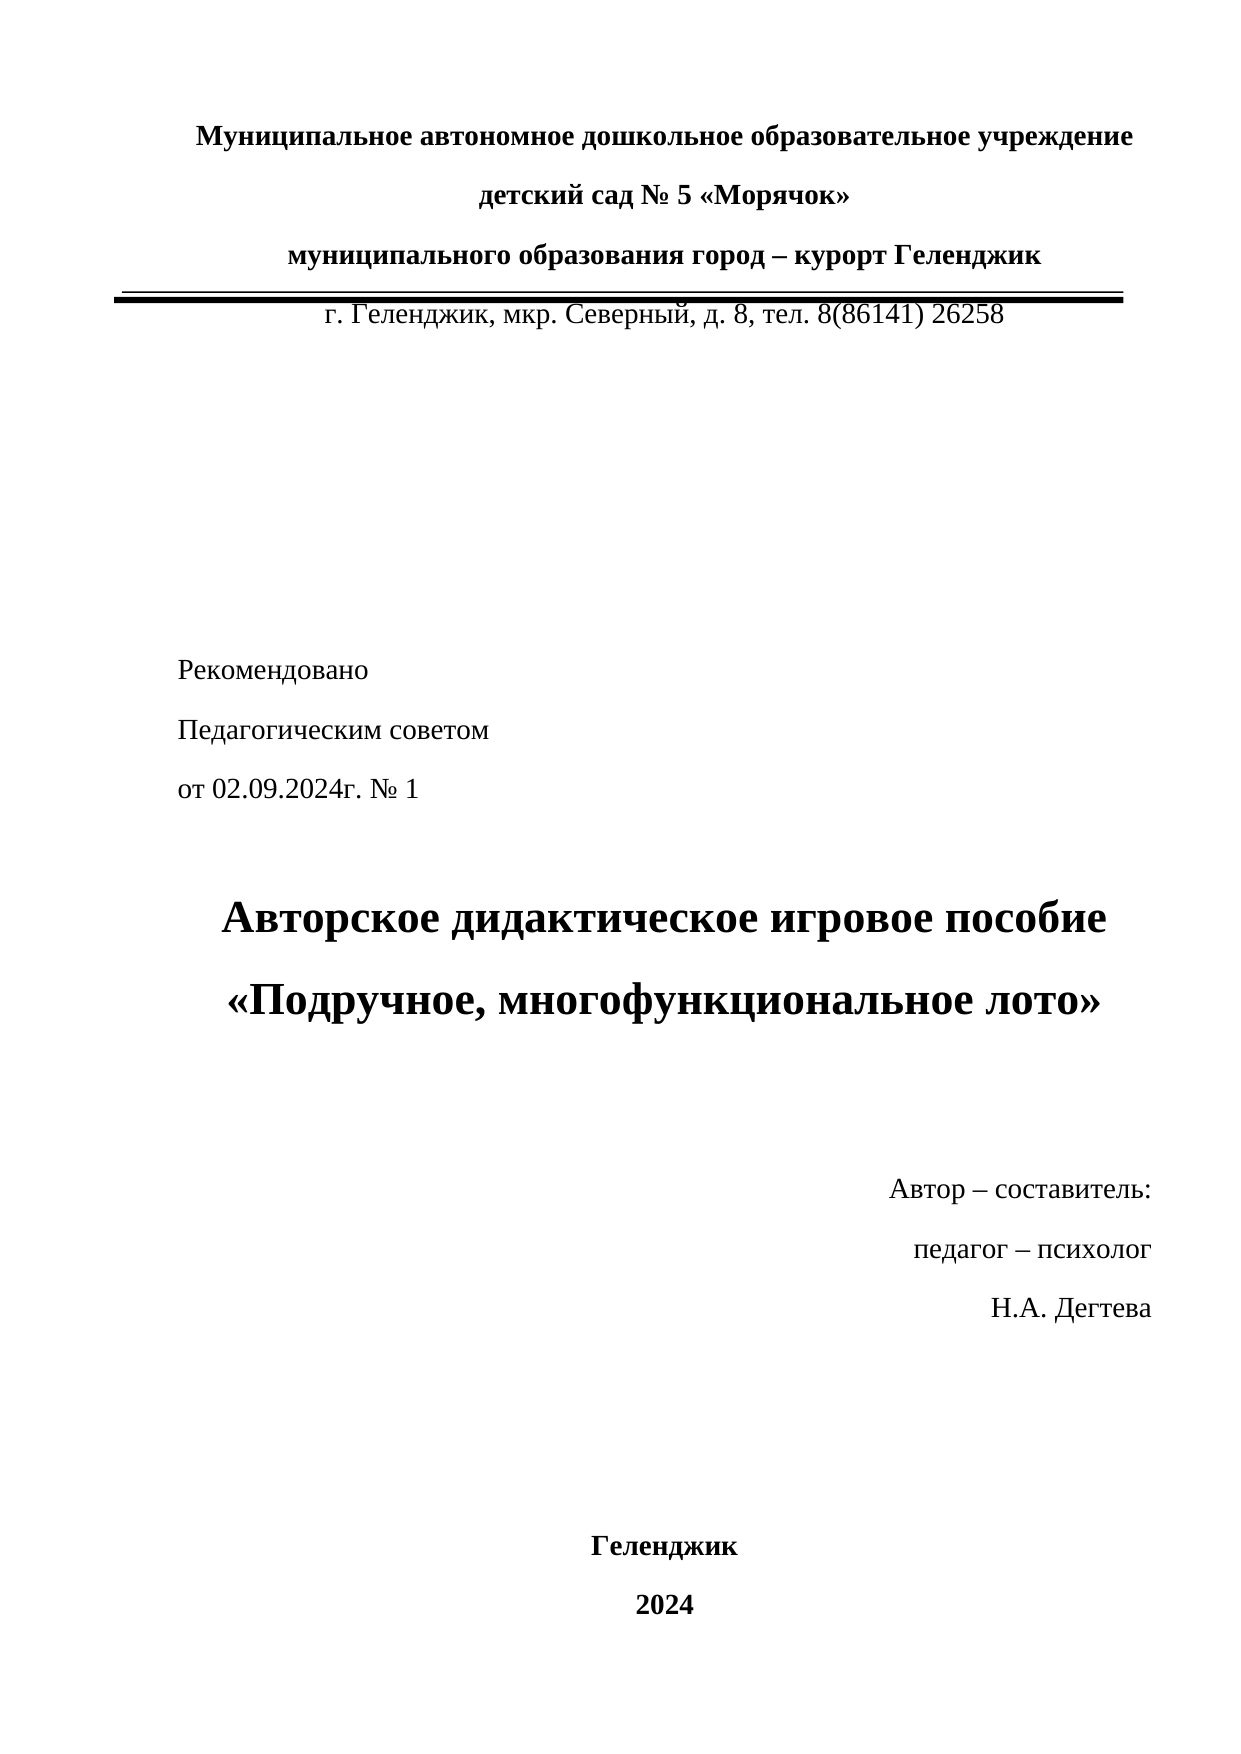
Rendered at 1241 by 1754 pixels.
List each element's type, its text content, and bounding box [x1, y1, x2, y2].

text Муниципальное автономное дошкольное образовательное учреждение [177, 118, 1152, 152]
text 2024 [177, 1587, 1152, 1621]
text от 02.09.2024г. № 1 [177, 771, 1152, 805]
text детский сад № 5 «Морячок» [177, 177, 1152, 211]
text Н.А. Дегтева [177, 1290, 1152, 1324]
text муниципального образования город – курорт Геленджик [177, 237, 1152, 270]
text Рекомендовано [177, 652, 1152, 686]
text г. Геленджик, мкр. Северный, д. 8, тел. 8(86141) 26258 [177, 296, 1152, 330]
text педагог – психолог [177, 1231, 1152, 1264]
text Геленджик [177, 1528, 1152, 1561]
text Авторское дидактическое игровое пособие [177, 890, 1152, 943]
text Педагогическим советом [177, 712, 1152, 745]
text Автор – составитель: [177, 1171, 1152, 1205]
text «Подручное, многофункциональное лото» [177, 971, 1152, 1024]
